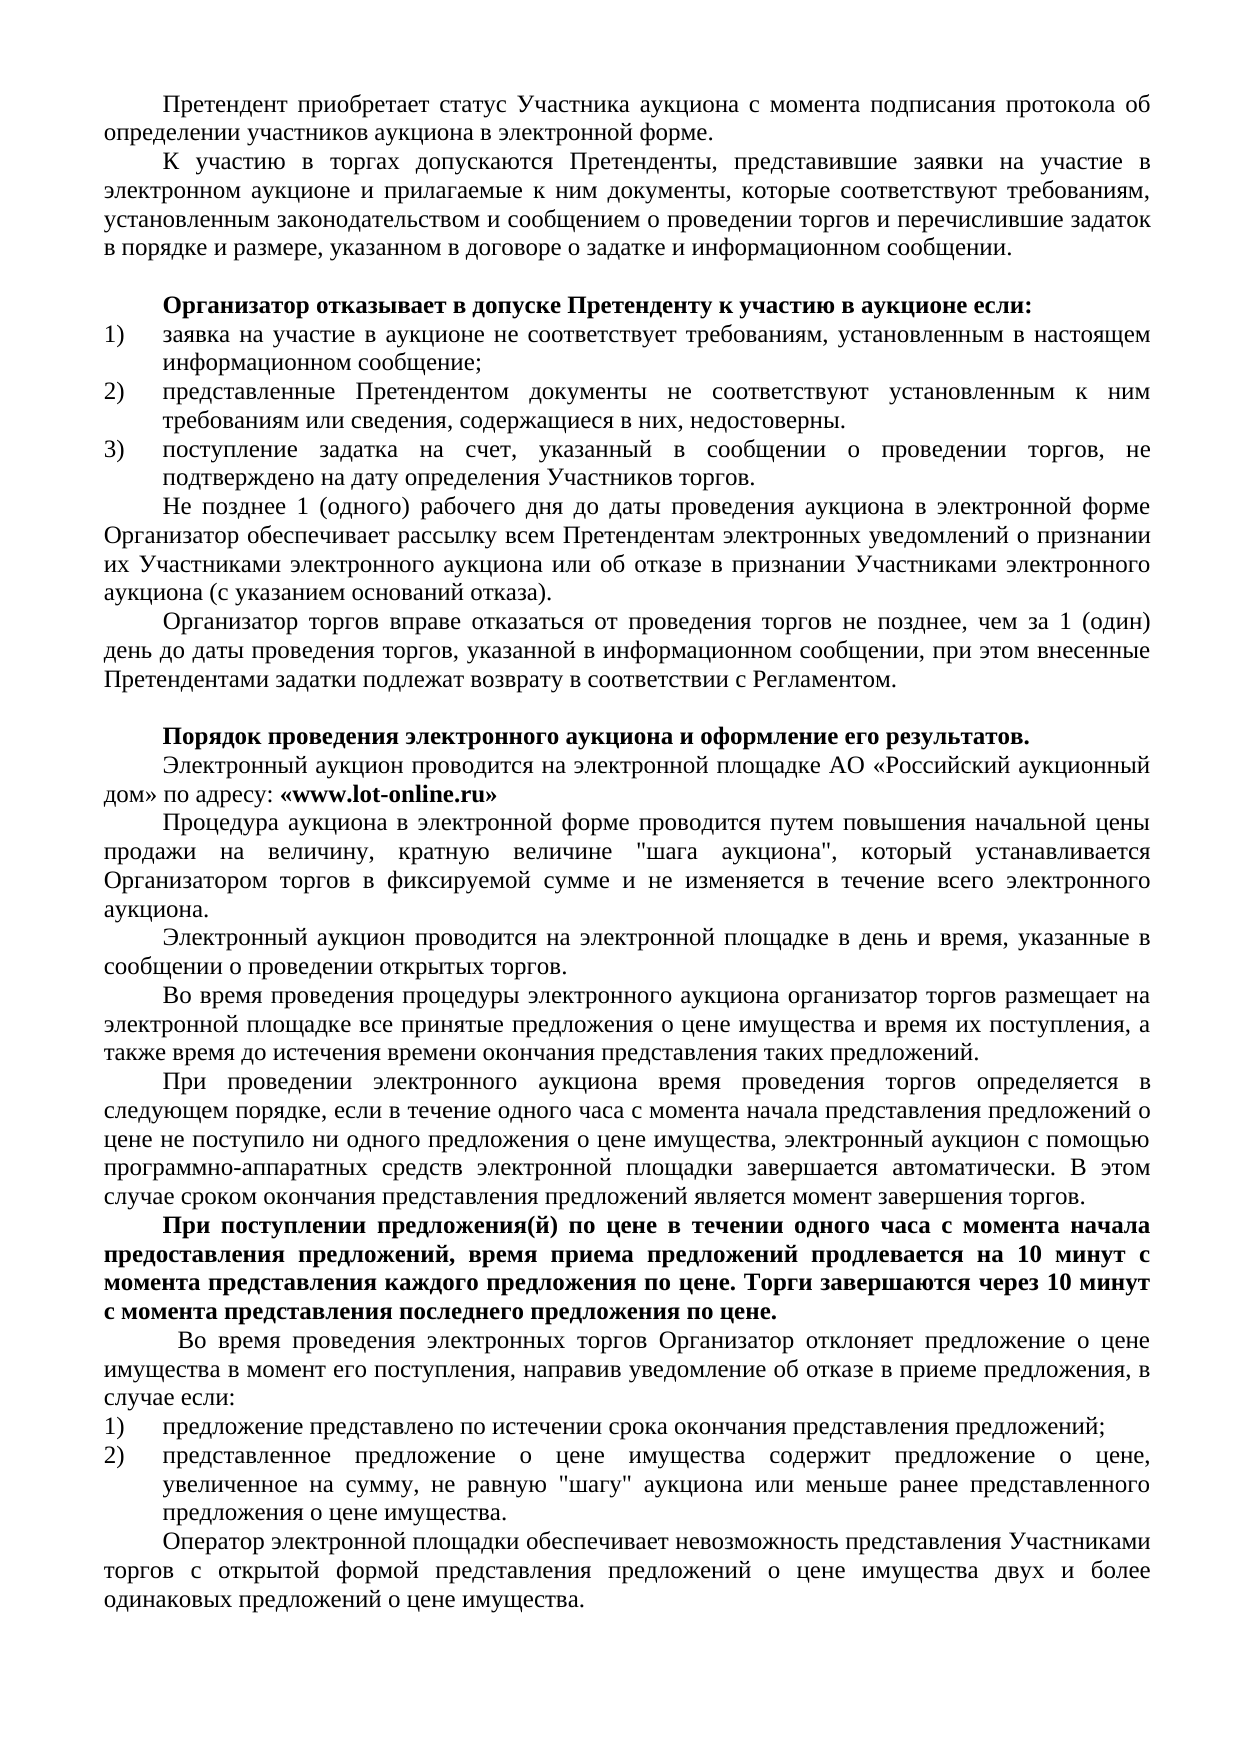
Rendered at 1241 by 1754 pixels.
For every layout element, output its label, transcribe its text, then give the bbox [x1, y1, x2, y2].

text Организатор торгов вправе отказаться от проведения торгов не позднее, чем за 1 (один) день до даты проведения торгов, указанной в информационном сообщении, при этом внесенные Претендентами задатки подлежат возврату в соответствии с Регламентом. [103, 606, 1152, 692]
list представленное предложение о цене имущества содержит предложение о цене, увеличенное на сумму, не равную "шагу" аукциона или меньше ранее представленного предложения о цене имущества. [103, 1440, 1152, 1526]
list представленные Претендентом документы не соответствуют установленным к ним требованиям или сведения, содержащиеся в них, недостоверны. [103, 376, 1152, 434]
list заявка на участие в аукционе не соответствует требованиям, установленным в настоящем информационном сообщение; [103, 319, 1152, 376]
text Претендент приобретает статус Участника аукциона с момента подписания протокола об определении участников аукциона в электронной форме. [103, 89, 1152, 146]
text Электронный аукцион проводится на электронной площадке в день и время, указанные в сообщении о проведении открытых торгов. [103, 922, 1152, 980]
text Организатор отказывает в допуске Претенденту к участию в аукционе если: [103, 290, 1152, 319]
text Электронный аукцион проводится на электронной площадке АО «Российский аукционный дом» по адресу: «www.lot-online.ru» [103, 750, 1152, 807]
list поступление задатка на счет, указанный в сообщении о проведении торгов, не подтверждено на дату определения Участников торгов. [103, 434, 1152, 491]
text Не позднее 1 (одного) рабочего дня до даты проведения аукциона в электронной форме Организатор обеспечивает рассылку всем Претендентам электронных уведомлений о признании их Участниками электронного аукциона или об отказе в признании Участниками электронного аукциона (с указанием оснований отказа). [103, 491, 1152, 606]
text При поступлении предложения(й) по цене в течении одного часа с момента начала предоставления предложений, время приема предложений продлевается на 10 минут c момента представления каждого предложения по цене. Торги завершаются через 10 минут с момента представления последнего предложения по цене. [103, 1210, 1152, 1325]
list предложение представлено по истечении срока окончания представления предложений; [103, 1411, 1152, 1440]
text К участию в торгах допускаются Претенденты, представившие заявки на участие в электронном аукционе и прилагаемые к ним документы, которые соответствуют требованиям, установленным законодательством и сообщением о проведении торгов и перечислившие задаток в порядке и размере, указанном в договоре о задатке и информационном сообщении. [103, 146, 1152, 261]
text Порядок проведения электронного аукциона и оформление его результатов. [103, 721, 1152, 750]
text Оператор электронной площадки обеспечивает невозможность представления Участниками торгов с открытой формой представления предложений о цене имущества двух и более одинаковых предложений о цене имущества. [103, 1526, 1152, 1612]
text Во время проведения процедуры электронного аукциона организатор торгов размещает на электронной площадке все принятые предложения о цене имущества и время их поступления, а также время до истечения времени окончания представления таких предложений. [103, 980, 1152, 1066]
text Процедура аукциона в электронной форме проводится путем повышения начальной цены продажи на величину, кратную величине "шага аукциона", который устанавливается Организатором торгов в фиксируемой сумме и не изменяется в течение всего электронного аукциона. [103, 807, 1152, 922]
text Во время проведения электронных торгов Организатор отклоняет предложение о цене имущества в момент его поступления, направив уведомление об отказе в приеме предложения, в случае если: [103, 1325, 1152, 1411]
text При проведении электронного аукциона время проведения торгов определяется в следующем порядке, если в течение одного часа с момента начала представления предложений о цене не поступило ни одного предложения о цене имущества, электронный аукцион с помощью программно-аппаратных средств электронной площадки завершается автоматически. В этом случае сроком окончания представления предложений является момент завершения торгов. [103, 1066, 1152, 1210]
